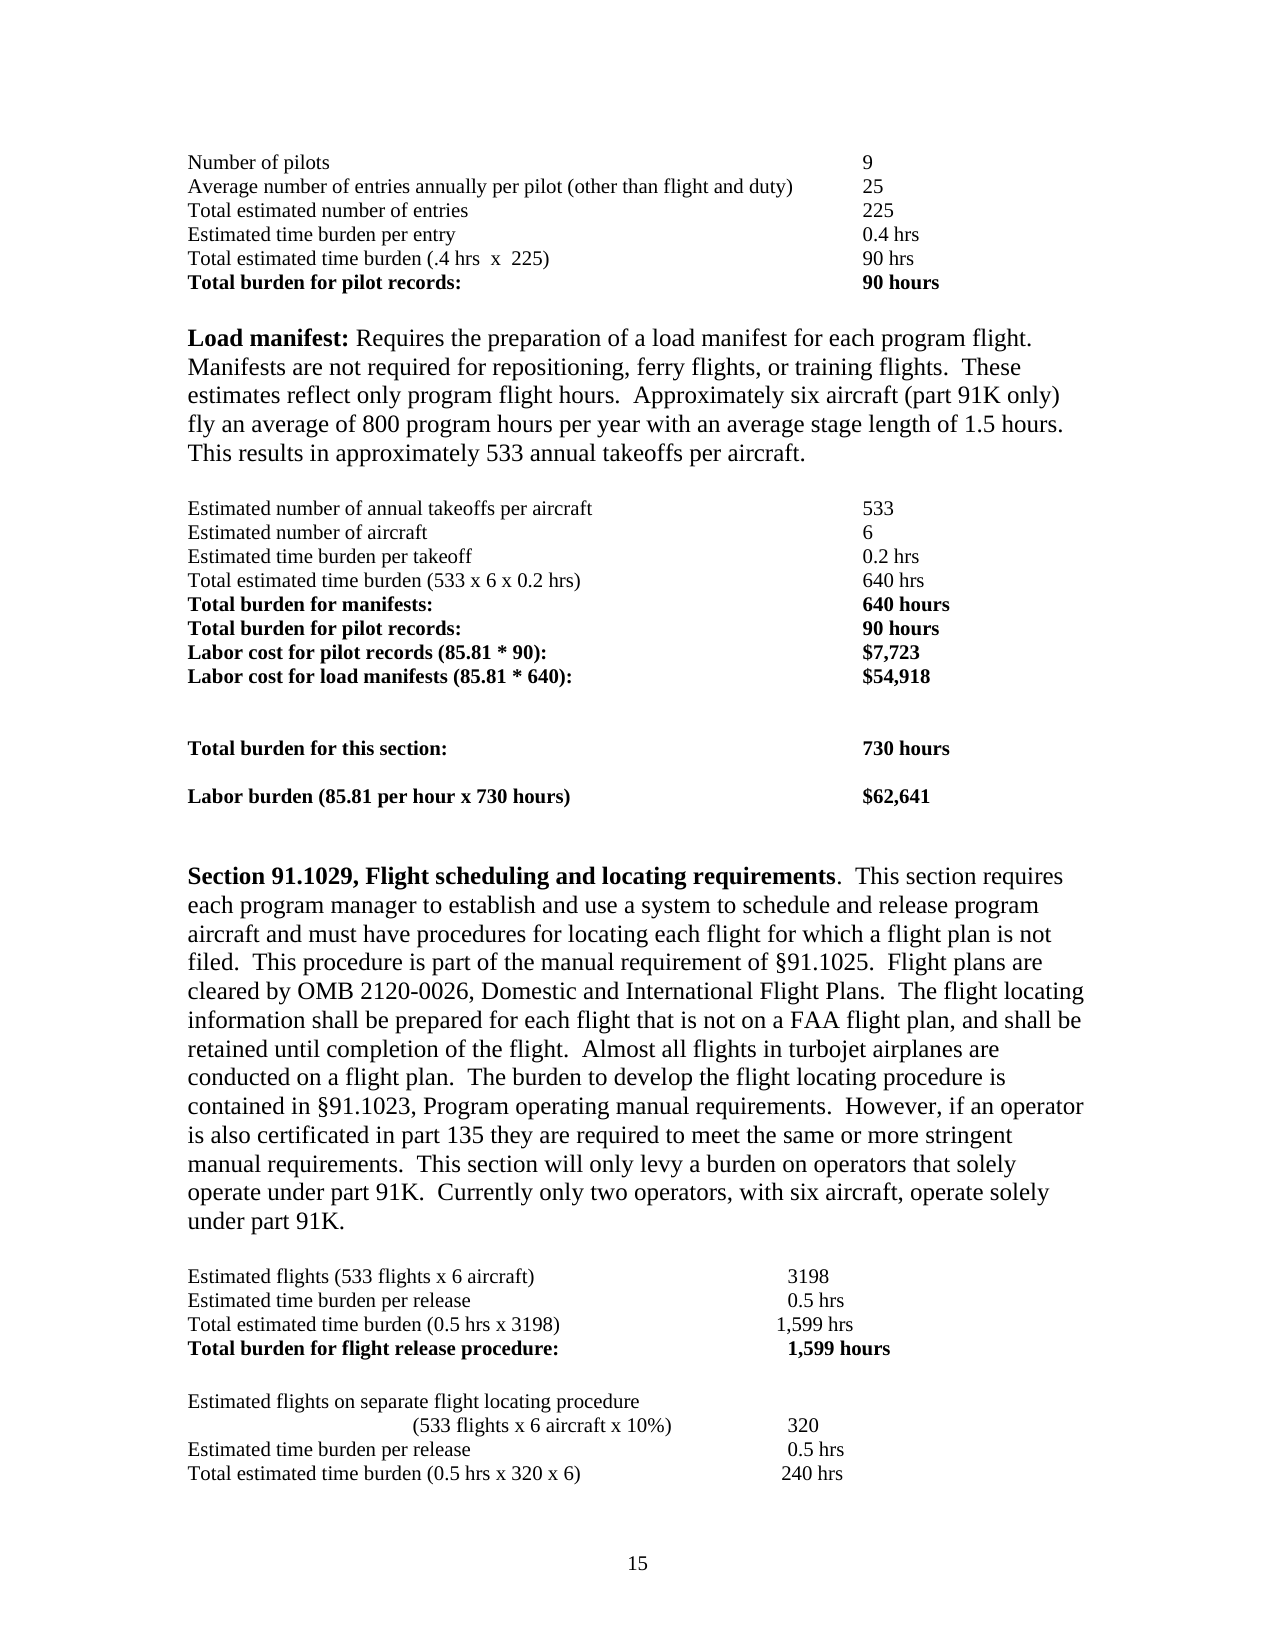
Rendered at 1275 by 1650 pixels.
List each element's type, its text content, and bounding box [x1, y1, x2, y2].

text Estimated time burden per release 0.5 hrs [187, 1437, 1087, 1461]
text Total burden for flight release procedure: 1,599 hours [187, 1336, 1087, 1360]
text Estimated time burden per entry 0.4 hrs [187, 222, 1087, 246]
text Labor cost for load manifests (85.81 * 640): $54,918 [187, 664, 1087, 688]
text (533 flights x 6 aircraft x 10%) 320 [337, 1413, 1087, 1437]
text Estimated time burden per release 0.5 hrs [187, 1288, 1087, 1312]
text Total burden for manifests: 640 hours [187, 592, 1087, 616]
text Labor cost for pilot records (85.81 * 90): $7,723 [187, 640, 1087, 664]
text Total estimated time burden (.4 hrs x 225) 90 hrs [187, 246, 1087, 270]
text Estimated flights (533 flights x 6 aircraft) 3198 [187, 1264, 1087, 1288]
text Estimated time burden per takeoff 0.2 hrs [187, 544, 1087, 568]
text Total estimated time burden (0.5 hrs x 320 x 6) 240 hrs [187, 1461, 1087, 1485]
text Load manifest: Requires the preparation of a load manifest for each program flight. Manifests are not required for repositioning, ferry flights, or training flights. These estimates reflect only program flight hours. Approximately six aircraft (part 91K only) fly an average of 800 program hours per year with an average stage length of 1.5 hours. This results in approximately 533 annual takeoffs per aircraft. [187, 323, 1087, 467]
text Labor burden (85.81 per hour x 730 hours) $62,641 [187, 784, 1087, 808]
text Average number of entries annually per pilot (other than flight and duty) 25 [187, 174, 1087, 198]
text Section 91.1029, Flight scheduling and locating requirements. This section requires each program manager to establish and use a system to schedule and release program aircraft and must have procedures for locating each flight for which a flight plan is not filed. This procedure is part of the manual requirement of §91.1025. Flight plans are cleared by OMB 2120-0026, Domestic and International Flight Plans. The flight locating information shall be prepared for each flight that is not on a FAA flight plan, and shall be retained until completion of the flight. Almost all flights in turbojet airplanes are conducted on a flight plan. The burden to develop the flight locating procedure is contained in §91.1023, Program operating manual requirements. However, if an operator is also certificated in part 135 they are required to meet the same or more stringent manual requirements. This section will only levy a burden on operators that solely operate under part 91K. Currently only two operators, with six aircraft, operate solely under part 91K. [187, 861, 1087, 1235]
text Total estimated time burden (0.5 hrs x 3198) 1,599 hrs [187, 1312, 1087, 1336]
text Number of pilots 9 [187, 150, 1087, 174]
text Total burden for this section: 730 hours [187, 736, 1087, 760]
text Total estimated number of entries 225 [187, 198, 1087, 222]
text Total burden for pilot records: 90 hours [187, 616, 1087, 640]
text Estimated number of annual takeoffs per aircraft 533 [187, 496, 1087, 520]
text Total burden for pilot records: 90 hours [187, 270, 1087, 294]
text Total estimated time burden (533 x 6 x 0.2 hrs) 640 hrs [187, 568, 1087, 592]
text Estimated flights on separate flight locating procedure [187, 1389, 1087, 1413]
text Estimated number of aircraft 6 [187, 520, 1087, 544]
